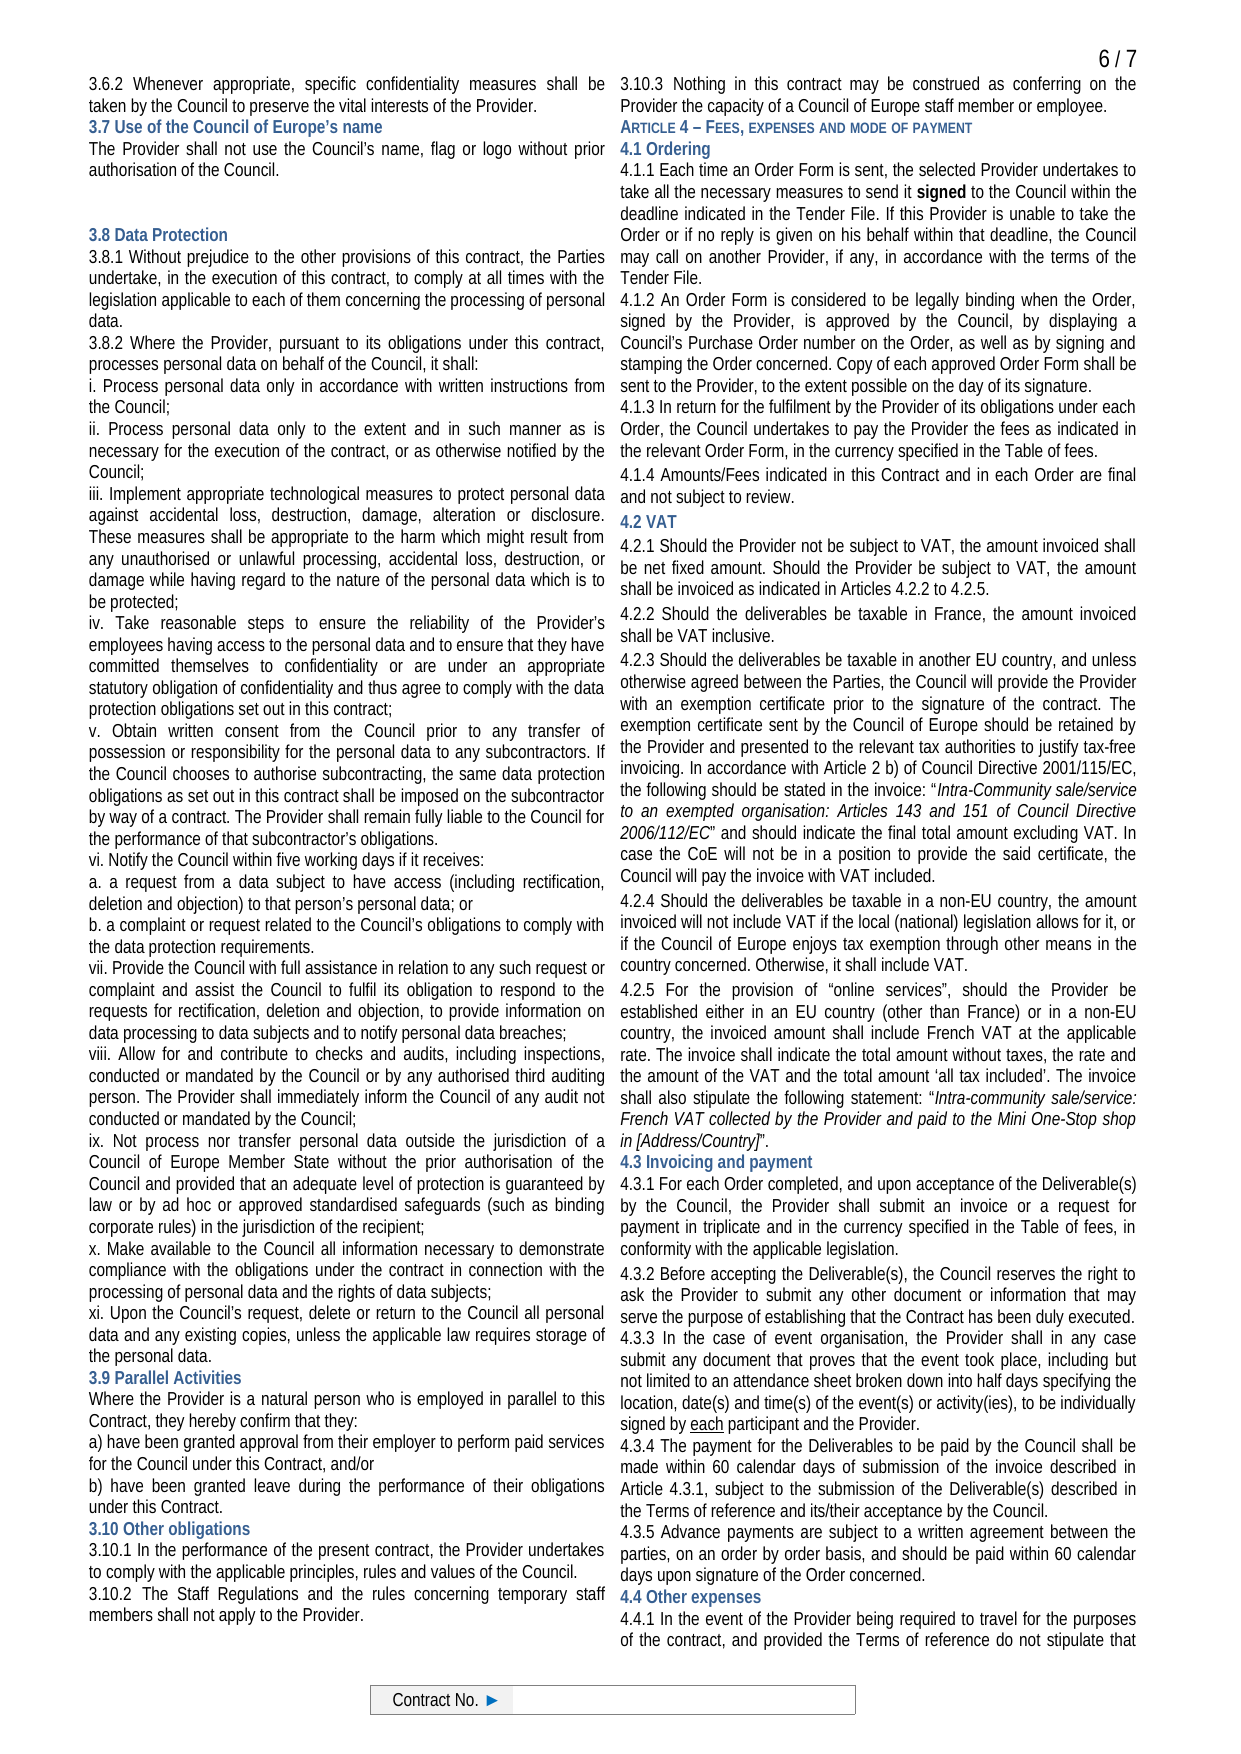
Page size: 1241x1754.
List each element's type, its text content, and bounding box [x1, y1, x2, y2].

text 4.2.2 Should the deliverables be taxable in France, the amount invoiced shall be VAT inclusive. [620, 603, 1137, 646]
text 4.3 Invoicing and payment [620, 1151, 1137, 1173]
text 4.1.4 Amounts/Fees indicated in this Contract and in each Order are final and not subject to review. [620, 464, 1137, 507]
text xi. Upon the Council’s request, delete or return to the Council all personal data and any existing copies, unless the applicable law requires storage of the personal data. [89, 1302, 605, 1367]
text vii. Provide the Council with full assistance in relation to any such request or complaint and assist the Council to fulfil its obligation to respond to the requests for rectification, deletion and objection, to provide information on data processing to data subjects and to notify personal data breaches; [89, 957, 605, 1043]
text 3.6.2 Whenever appropriate, specific confidentiality measures shall be taken by the Council to preserve the vital interests of the Provider. [89, 73, 605, 116]
text 3.10.1 In the performance of the present contract, the Provider undertakes to comply with the applicable principles, rules and values of the Council. [89, 1539, 605, 1582]
text Where the Provider is a natural person who is employed in parallel to this Contract, they hereby confirm that they: [89, 1388, 605, 1431]
text 3.9 Parallel Activities [89, 1367, 605, 1388]
text 4.1.2 An Order Form is considered to be legally binding when the Order, signed by the Provider, is approved by the Council, by displaying a Council’s Purchase Order number on the Order, as well as by signing and stamping the Order concerned. Copy of each approved Order Form shall be sent to the Provider, to the extent possible on the day of its signature. [620, 289, 1137, 396]
text 3.10.2 The Staff Regulations and the rules concerning temporary staff members shall not apply to the Provider. [89, 1582, 605, 1626]
text 4.3.1 For each Order completed, and upon acceptance of the Deliverable(s) by the Council, the Provider shall submit an invoice or a request for payment in triplicate and in the currency specified in the Table of fees, in conformity with the applicable legislation. [620, 1173, 1137, 1259]
text 4.2 VAT [620, 511, 1137, 532]
text 4.1.3 In return for the fulfilment by the Provider of its obligations under each Order, the Council undertakes to pay the Provider the fees as indicated in the relevant Order Form, in the currency specified in the Table of fees. [620, 396, 1137, 461]
text viii. Allow for and contribute to checks and audits, including inspections, conducted or mandated by the Council or by any authorised third auditing person. The Provider shall immediately inform the Council of any audit not conducted or mandated by the Council; [89, 1043, 605, 1129]
text 4.1.1 Each time an Order Form is sent, the selected Provider undertakes to take all the necessary measures to send it signed to the Council within the deadline indicated in the Tender File. If this Provider is unable to take the Order or if no reply is given on his behalf within that deadline, the Council may call on another Provider, if any, in accordance with the terms of the Tender File. [620, 159, 1137, 289]
text 4.3.5 Advance payments are subject to a written agreement between the parties, on an order by order basis, and should be paid within 60 calendar days upon signature of the Order concerned. [620, 1521, 1137, 1586]
text 3.10 Other obligations [89, 1518, 605, 1539]
text 4.3.4 The payment for the Deliverables to be paid by the Council shall be made within 60 calendar days of submission of the invoice described in Article 4.3.1, subject to the submission of the Deliverable(s) described in the Terms of reference and its/their acceptance by the Council. [620, 1435, 1137, 1521]
text 3.8.1 Without prejudice to the other provisions of this contract, the Parties undertake, in the execution of this contract, to comply at all times with the legislation applicable to each of them concerning the processing of personal data. [89, 246, 605, 332]
text 4.4 Other expenses [620, 1586, 1137, 1607]
text Article 4 – Fees, expenses and mode of payment [620, 116, 1137, 138]
text a. a request from a data subject to have access (including rectification, deletion and objection) to that person’s personal data; or [89, 871, 605, 914]
text 3.7 Use of the Council of Europe’s name [89, 116, 605, 138]
text ii. Process personal data only to the extent and in such manner as is necessary for the execution of the contract, or as otherwise notified by the Council; [89, 418, 605, 483]
text i. Process personal data only in accordance with written instructions from the Council; [89, 375, 605, 418]
text iii. Implement appropriate technological measures to protect personal data against accidental loss, destruction, damage, alteration or disclosure. These measures shall be appropriate to the harm which might result from any unauthorised or unlawful processing, accidental loss, destruction, or damage while having regard to the nature of the personal data which is to be protected; [89, 483, 605, 612]
text 4.2.1 Should the Provider not be subject to VAT, the amount invoiced shall be net fixed amount. Should the Provider be subject to VAT, the amount shall be invoiced as indicated in Articles 4.2.2 to 4.2.5. [620, 535, 1137, 600]
text 3.8.2 Where the Provider, pursuant to its obligations under this contract, processes personal data on behalf of the Council, it shall: [89, 332, 605, 375]
text 4.1 Ordering [620, 138, 1137, 159]
text 4.2.3 Should the deliverables be taxable in another EU country, and unless otherwise agreed between the Parties, the Council will provide the Provider with an exemption certificate prior to the signature of the contract. The exemption certificate sent by the Council of Europe should be retained by the Provider and presented to the relevant tax authorities to justify tax-free invoicing. In accordance with Article 2 b) of Council Directive 2001/115/EC, the following should be stated in the invoice: “Intra-Community sale/service to an exempted organisation: Articles 143 and 151 of Council Directive 2006/112/EC” and should indicate the final total amount excluding VAT. In case the CoE will not be in a position to provide the said certificate, the Council will pay the invoice with VAT included. [620, 649, 1137, 886]
text 3.8 Data Protection [89, 224, 605, 246]
text v. Obtain written consent from the Council prior to any transfer of possession or responsibility for the personal data to any subcontractors. If the Council chooses to authorise subcontracting, the same data protection obligations as set out in this contract shall be imposed on the subcontractor by way of a contract. The Provider shall remain fully liable to the Council for the performance of that subcontractor’s obligations. [89, 720, 605, 849]
text iv. Take reasonable steps to ensure the reliability of the Provider’s employees having access to the personal data and to ensure that they have committed themselves to confidentiality or are under an appropriate statutory obligation of confidentiality and thus agree to comply with the data protection obligations set out in this contract; [89, 612, 605, 720]
text x. Make available to the Council all information necessary to demonstrate compliance with the obligations under the contract in connection with the processing of personal data and the rights of data subjects; [89, 1237, 605, 1302]
text 3.10.3 Nothing in this contract may be construed as conferring on the Provider the capacity of a Council of Europe staff member or employee. [620, 73, 1137, 116]
text b. a complaint or request related to the Council’s obligations to comply with the data protection requirements. [89, 914, 605, 957]
text 4.2.4 Should the deliverables be taxable in a non-EU country, the amount invoiced will not include VAT if the local (national) legislation allows for it, or if the Council of Europe enjoys tax exemption through other means in the country concerned. Otherwise, it shall include VAT. [620, 889, 1137, 976]
text The Provider shall not use the Council’s name, flag or logo without prior authorisation of the Council. [89, 138, 605, 181]
text 4.2.5 For the provision of “online services”, should the Provider be established either in an EU country (other than France) or in a non-EU country, the invoiced amount shall include French VAT at the applicable rate. The invoice shall indicate the total amount without taxes, the rate and the amount of the VAT and the total amount ‘all tax included’. The invoice shall also stipulate the following statement: “Intra-community sale/service: French VAT collected by the Provider and paid to the Mini One-Stop shop in [Address/Country]”. [620, 979, 1137, 1151]
text 4.3.3 In the case of event organisation, the Provider shall in any case submit any document that proves that the event took place, including but not limited to an attendance sheet broken down into half days specifying the location, date(s) and time(s) of the event(s) or activity(ies), to be individually signed by each participant and the Provider. [620, 1327, 1137, 1435]
text vi. Notify the Council within five working days if it receives: [89, 849, 605, 871]
text ix. Not process nor transfer personal data outside the jurisdiction of a Council of Europe Member State without the prior authorisation of the Council and provided that an adequate level of protection is guaranteed by law or by ad hoc or approved standardised safeguards (such as binding corporate rules) in the jurisdiction of the recipient; [89, 1129, 605, 1237]
text a) have been granted approval from their employer to perform paid services for the Council under this Contract, and/or [89, 1431, 605, 1474]
text 4.3.2 Before accepting the Deliverable(s), the Council reserves the right to ask the Provider to submit any other document or information that may serve the purpose of establishing that the Contract has been duly executed. [620, 1262, 1137, 1327]
text b) have been granted leave during the performance of their obligations under this Contract. [89, 1474, 605, 1518]
